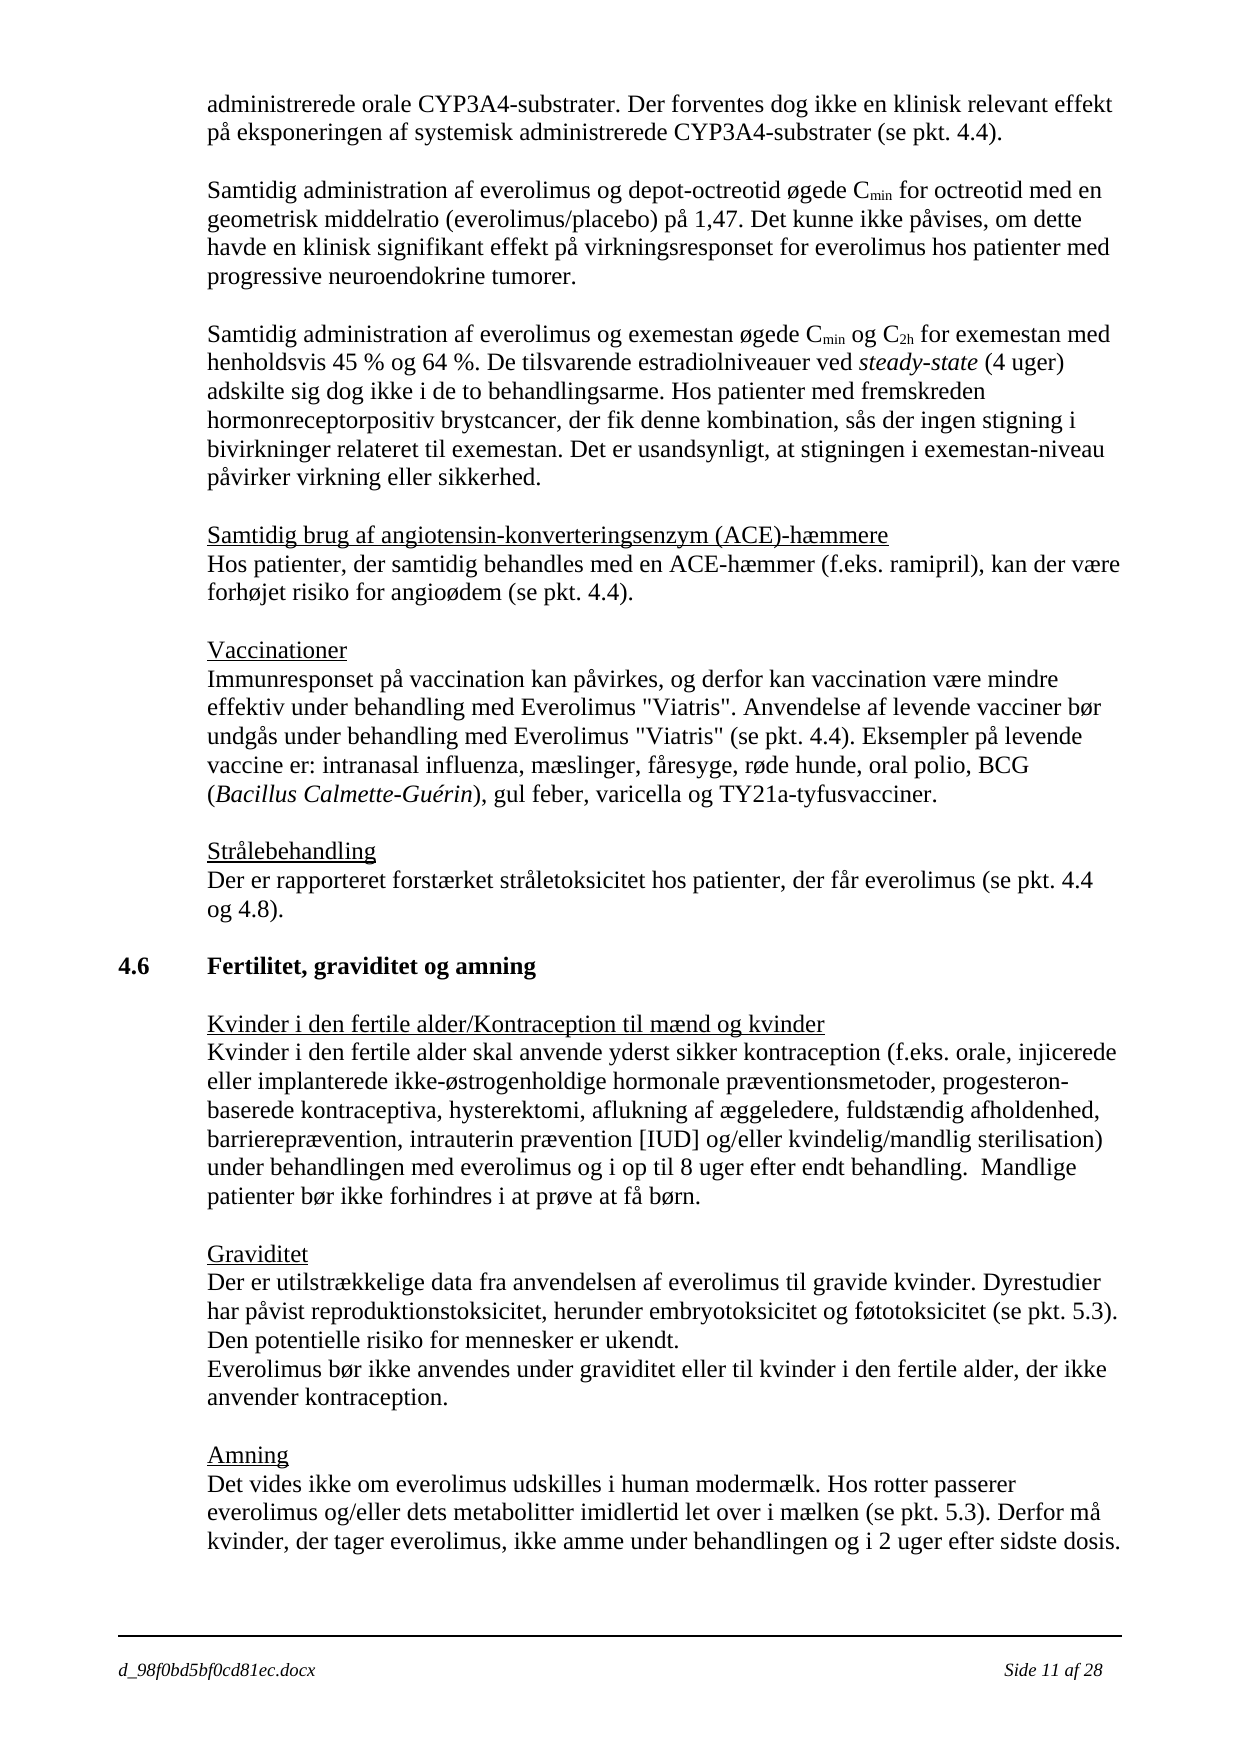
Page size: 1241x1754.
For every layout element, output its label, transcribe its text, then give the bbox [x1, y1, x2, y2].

text Der er utilstrækkelige data fra anvendelsen af everolimus til gravide kvinder. Dyrestudier har påvist reproduktionstoksicitet, herunder embryotoksicitet og føtotoksicitet (se pkt. 5.3). Den potentielle risiko for mennesker er ukendt. [207, 1267, 1122, 1354]
text Samtidig administration af everolimus og depot-octreotid øgede Cmin for octreotid med en geometrisk middelratio (everolimus/placebo) på 1,47. Det kunne ikke påvises, om dette havde en klinisk signifikant effekt på virkningsresponset for everolimus hos patienter med progressive neuroendokrine tumorer. [207, 175, 1122, 290]
text Kvinder i den fertile alder/Kontraception til mænd og kvinder [207, 1009, 1122, 1037]
text Der er rapporteret forstærket stråletoksicitet hos patienter, der får everolimus (se pkt. 4.4 og 4.8). [207, 865, 1122, 922]
text Everolimus bør ikke anvendes under graviditet eller til kvinder i den fertile alder, der ikke anvender kontraception. [207, 1354, 1122, 1411]
text Hos patienter, der samtidig behandles med en ACE-hæmmer (f.eks. ramipril), kan der være forhøjet risiko for angioødem (se pkt. 4.4). [207, 549, 1122, 606]
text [207, 89, 1122, 146]
text Kvinder i den fertile alder skal anvende yderst sikker kontraception (f.eks. orale, injicerede eller implanterede ikke-østrogenholdige hormonale præventionsmetoder, progesteron-baserede kontraceptiva, hysterektomi, aflukning af æggeledere, fuldstændig afholdenhed, barriereprævention, intrauterin prævention [IUD] og/eller kvindelig/mandlig sterilisation) under behandlingen med everolimus og i op til 8 uger efter endt behandling. Mandlige patienter bør ikke forhindres i at prøve at få børn. [207, 1037, 1122, 1210]
text Graviditet [207, 1239, 1122, 1267]
text Samtidig administration af everolimus og exemestan øgede Cmin og C2h for exemestan med henholdsvis 45 % og 64 %. De tilsvarende estradiolniveauer ved steady-state (4 uger) adskilte sig dog ikke i de to behandlingsarme. Hos patienter med fremskreden hormonreceptorpositiv brystcancer, der fik denne kombination, sås der ingen stigning i bivirkninger relateret til exemestan. Det er usandsynligt, at stigningen i exemestan-niveau påvirker virkning eller sikkerhed. [207, 319, 1122, 491]
text Immunresponset på vaccination kan påvirkes, og derfor kan vaccination være mindre effektiv under behandling med Everolimus "Viatris". Anvendelse af levende vacciner bør undgås under behandling med Everolimus "Viatris" (se pkt. 4.4). Eksempler på levende vaccine er: intranasal influenza, mæslinger, fåresyge, røde hunde, oral polio, BCG (Bacillus Calmette-Guérin), gul feber, varicella og TY21a-tyfusvacciner. [207, 664, 1122, 807]
text Strålebehandling [207, 836, 1122, 865]
text Vaccinationer [207, 635, 1122, 664]
text 4.6 Fertilitet, graviditet og amning [118, 951, 1122, 980]
text Amning [207, 1440, 1122, 1469]
text Samtidig brug af angiotensin-konverteringsenzym (ACE)-hæmmere [207, 520, 1122, 549]
text Det vides ikke om everolimus udskilles i human modermælk. Hos rotter passerer everolimus og/eller dets metabolitter imidlertid let over i mælken (se pkt. 5.3). Derfor må kvinder, der tager everolimus, ikke amme under behandlingen og i 2 uger efter sidste dosis. [207, 1469, 1122, 1555]
